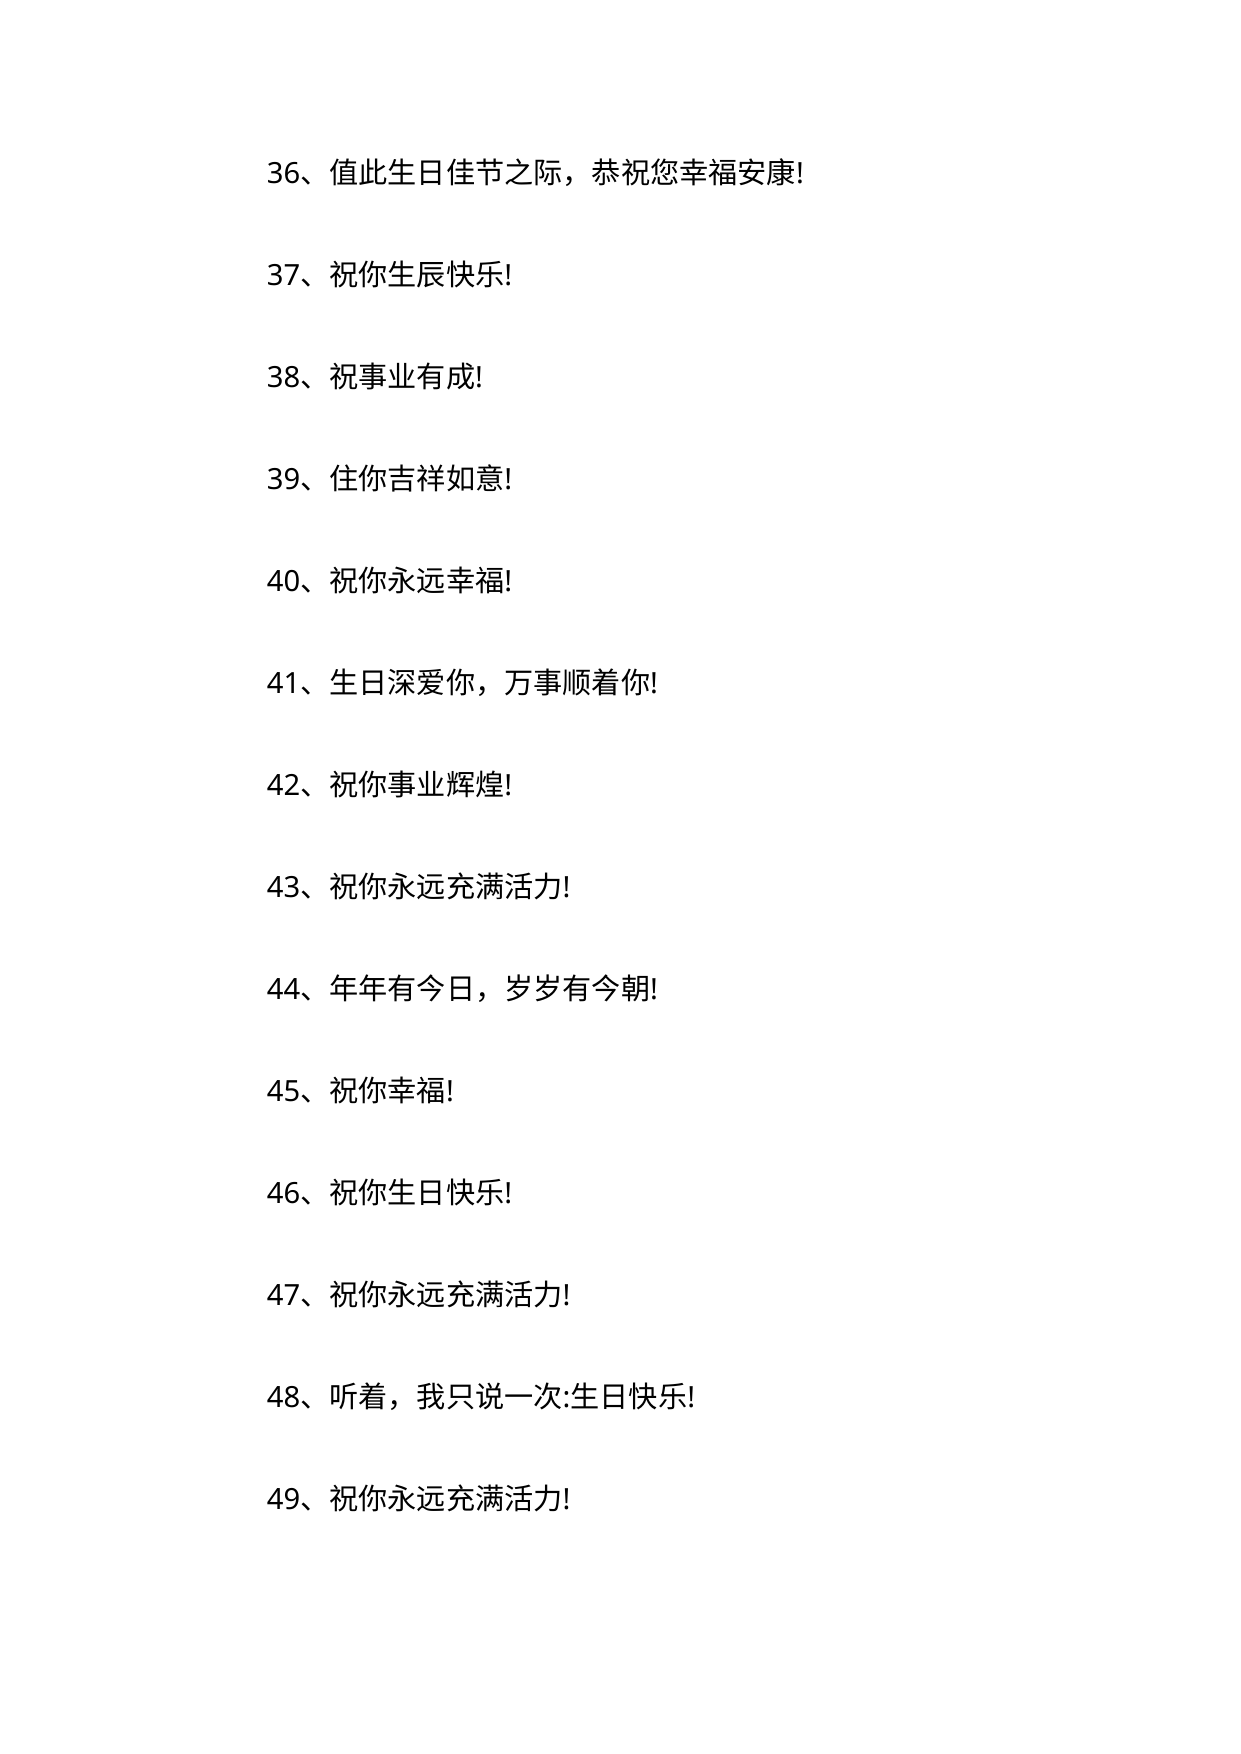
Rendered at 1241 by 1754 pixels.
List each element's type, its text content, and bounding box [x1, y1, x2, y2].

text 41、生日深爱你，万事顺着你! [150, 660, 1090, 702]
text 44、年年有今日，岁岁有今朝! [150, 966, 1090, 1008]
text 38、祝事业有成! [150, 354, 1090, 396]
text 37、祝你生辰快乐! [150, 252, 1090, 294]
text 45、祝你幸福! [150, 1068, 1090, 1110]
text 46、祝你生日快乐! [150, 1170, 1090, 1212]
text 49、祝你永远充满活力! [150, 1476, 1090, 1518]
text 42、祝你事业辉煌! [150, 762, 1090, 804]
text 39、住你吉祥如意! [150, 456, 1090, 498]
text 36、值此生日佳节之际，恭祝您幸福安康! [150, 150, 1090, 192]
text 43、祝你永远充满活力! [150, 864, 1090, 906]
text 48、听着，我只说一次:生日快乐! [150, 1374, 1090, 1416]
text 40、祝你永远幸福! [150, 558, 1090, 600]
text 47、祝你永远充满活力! [150, 1272, 1090, 1314]
